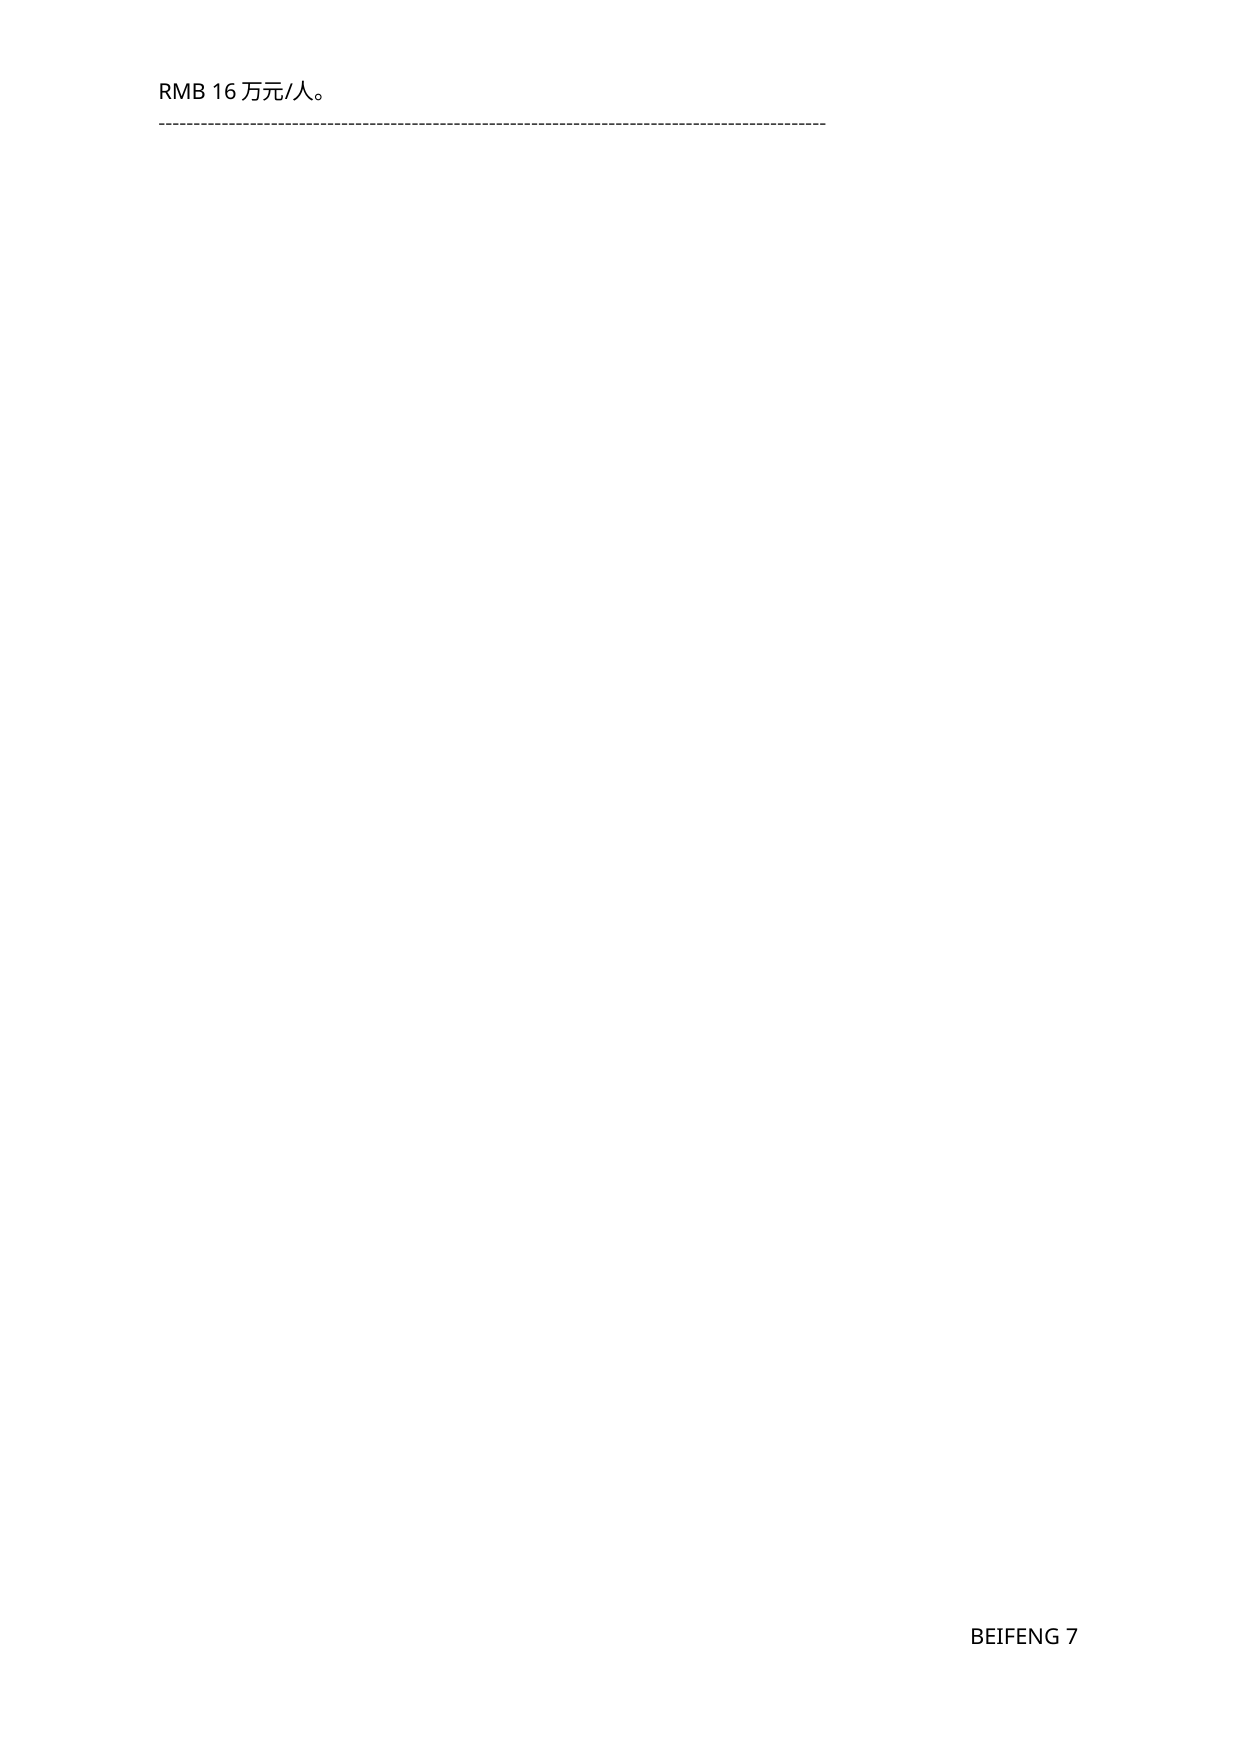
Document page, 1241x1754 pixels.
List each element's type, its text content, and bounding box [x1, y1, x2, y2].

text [158, 106, 1059, 138]
text RMB 16万元/人。 [158, 73, 1078, 106]
